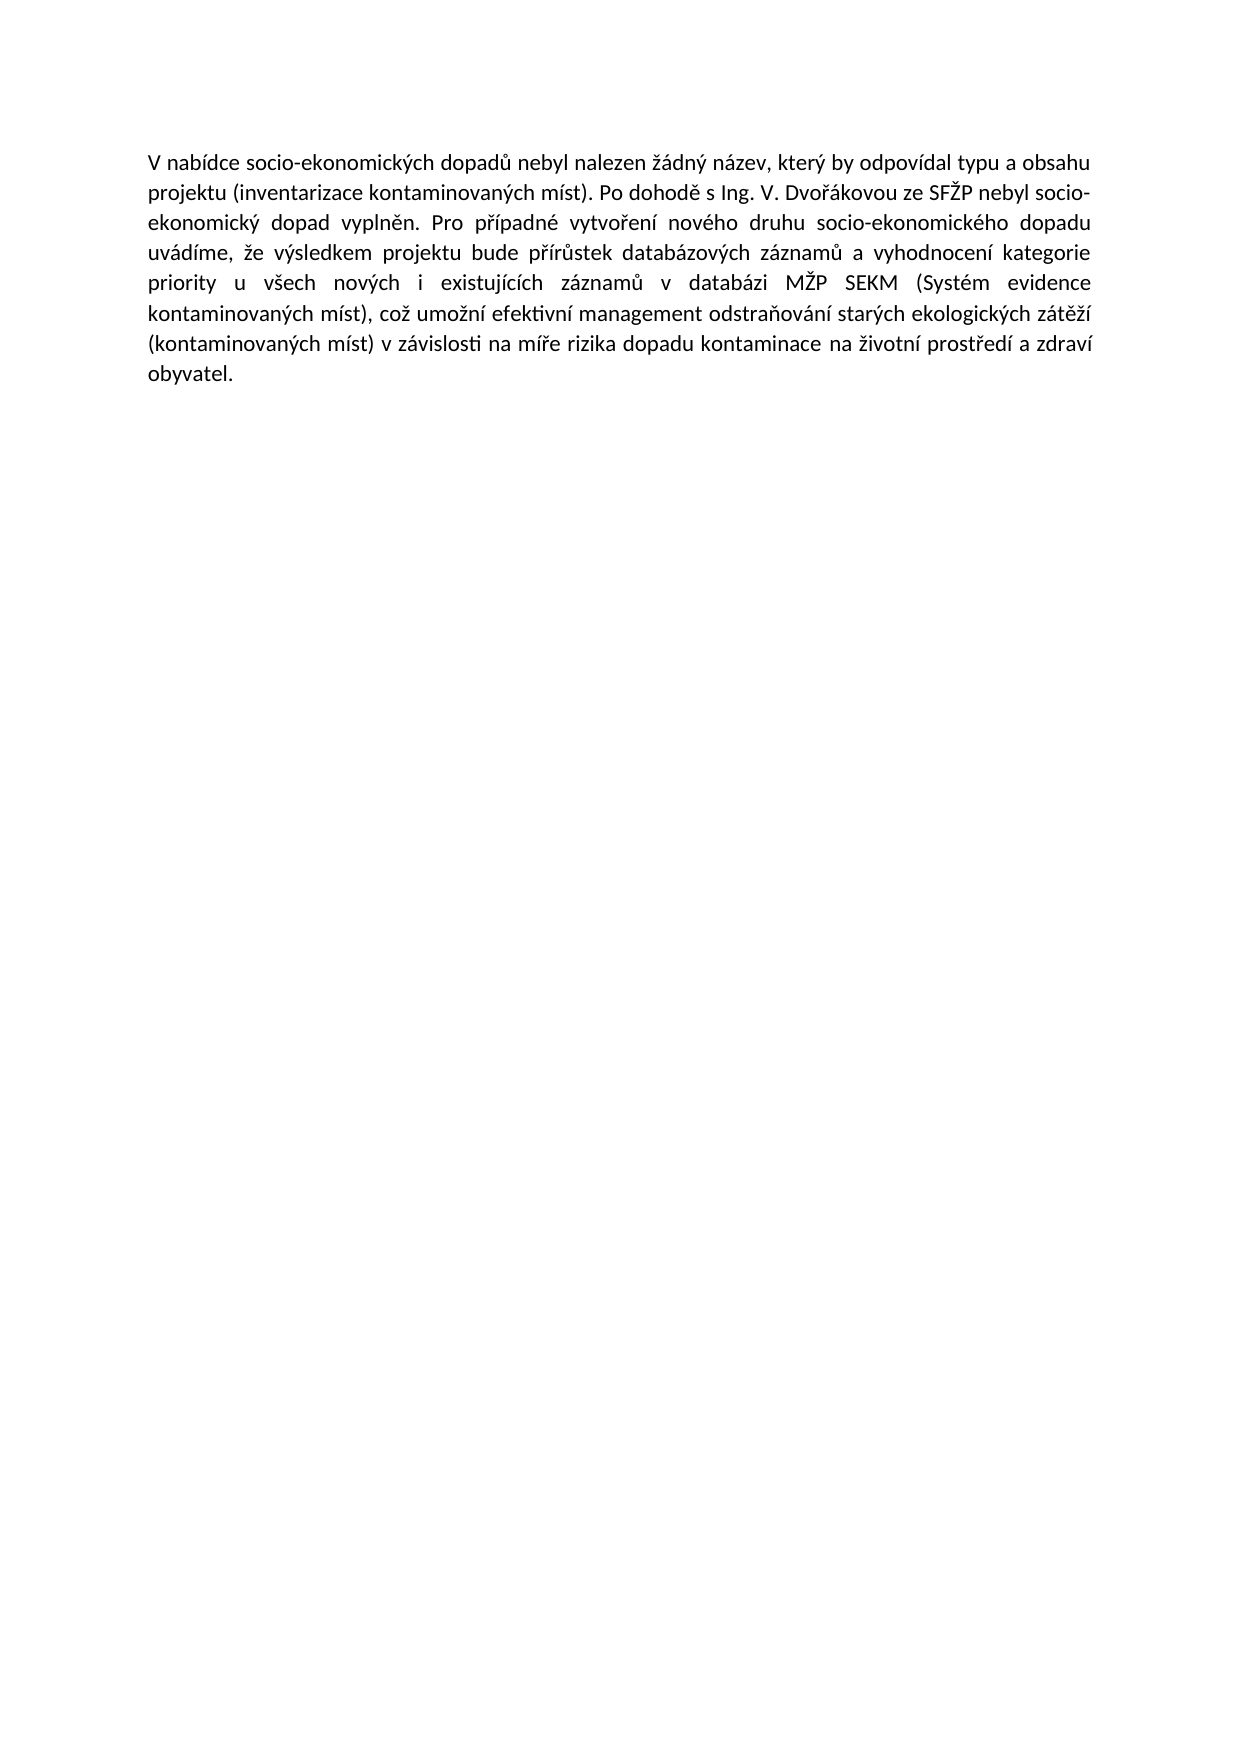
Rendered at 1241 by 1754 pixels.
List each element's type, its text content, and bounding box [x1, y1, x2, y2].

text V nabídce socio-ekonomických dopadů nebyl nalezen žádný název, který by odpovídal typu a obsahu projektu (inventarizace kontaminovaných míst). Po dohodě s Ing. V. Dvořákovou ze SFŽP nebyl socio-ekonomický dopad vyplněn. Pro případné vytvoření nového druhu socio-ekonomického dopadu uvádíme, že výsledkem projektu bude přírůstek databázových záznamů a vyhodnocení kategorie priority u všech nových i existujících záznamů v databázi MŽP SEKM (Systém evidence kontaminovaných míst), což umožní efektivní management odstraňování starých ekologických zátěží (kontaminovaných míst) v závislosti na míře rizika dopadu kontaminace na životní prostředí a zdraví obyvatel. [148, 148, 1093, 387]
